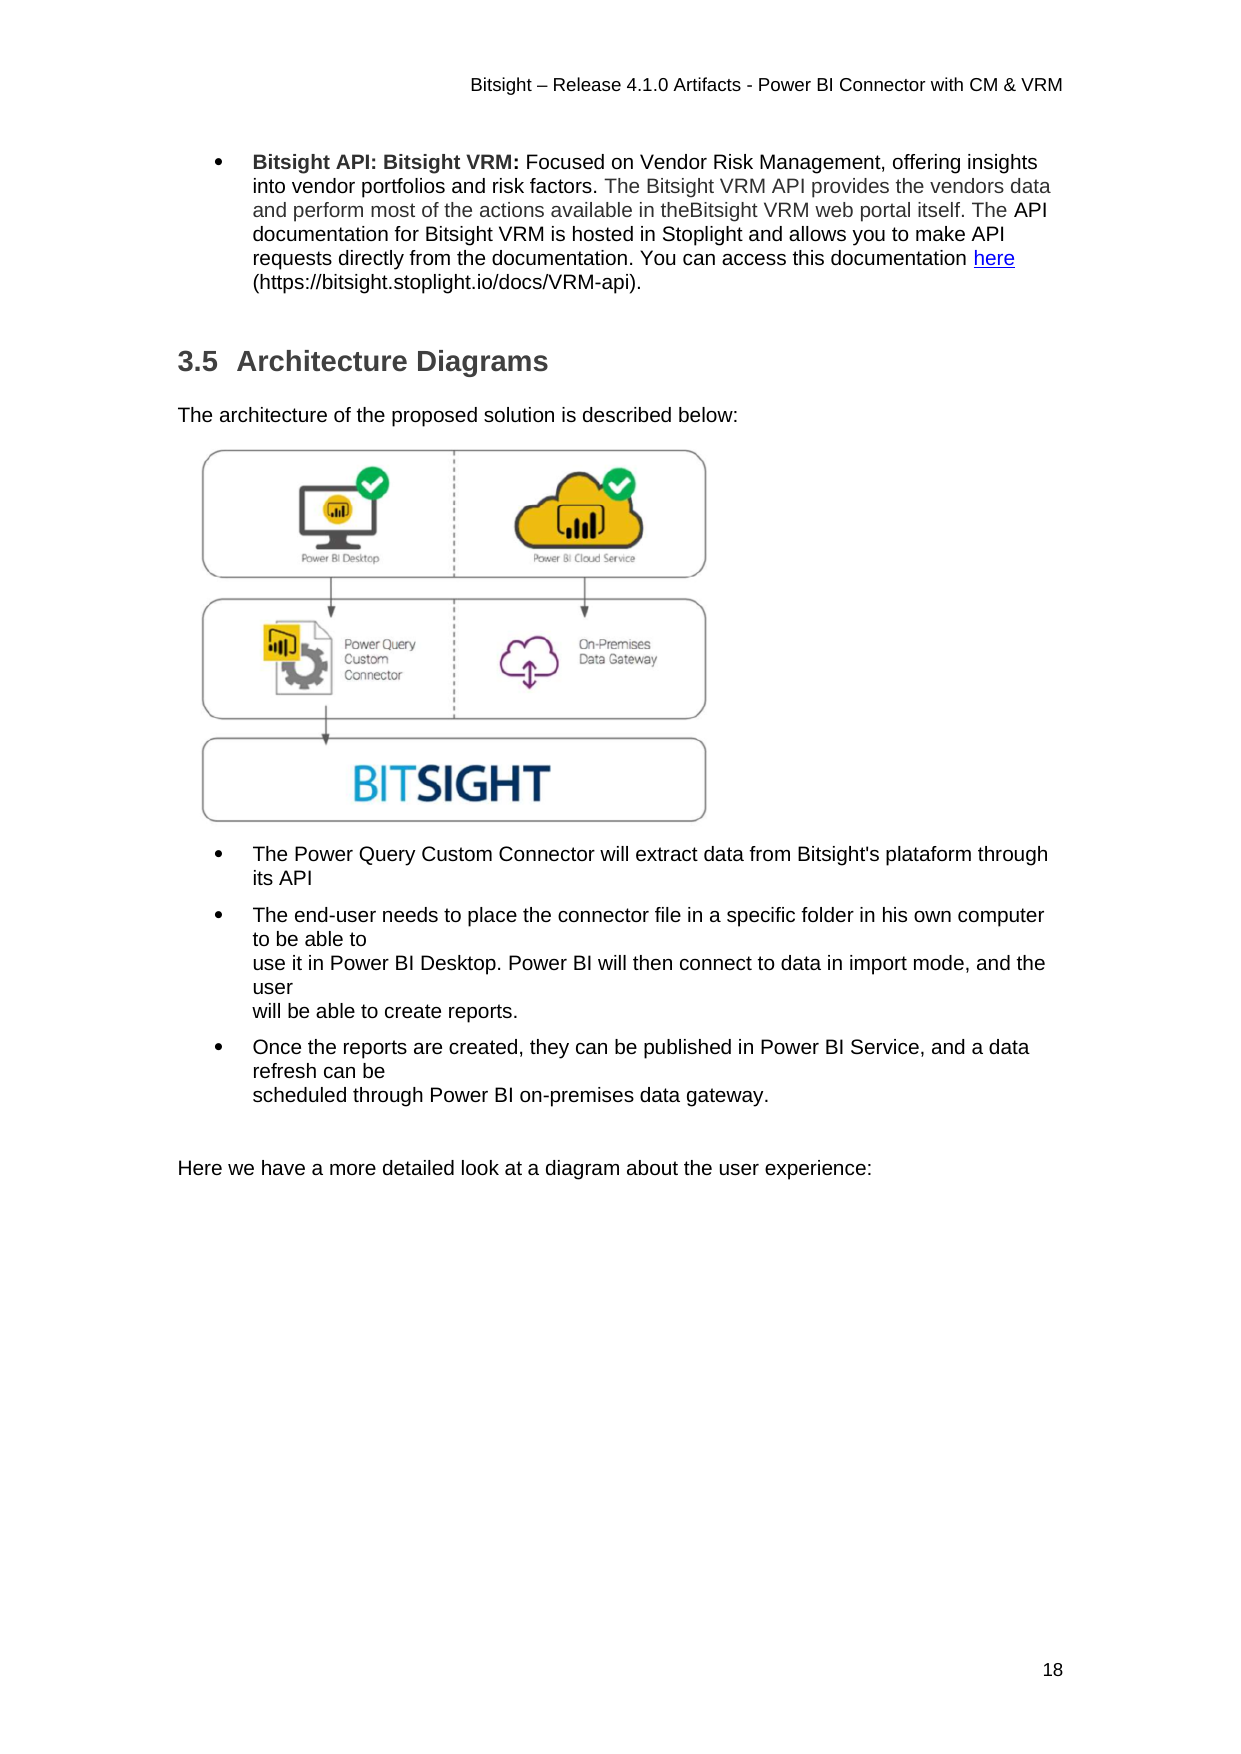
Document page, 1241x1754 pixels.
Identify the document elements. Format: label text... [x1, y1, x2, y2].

list Once the reports are created, they can be published in Power BI Service, and a data refresh can be scheduled through Power BI on-premises data gateway. [215, 1035, 1063, 1107]
list Bitsight API: Bitsight VRM: Focused on Vendor Risk Management, offering insights into vendor portfolios and risk factors. The Bitsight VRM API provides the vendors data and perform most of the actions available in theBitsight VRM web portal itself. The API documentation for Bitsight VRM is hosted in Stoplight and allows you to make API requests directly from the documentation. You can access this documentation here (https://bitsight.stoplight.io/docs/VRM-api). [215, 150, 1063, 294]
list The Power Query Custom Connector will extract data from Bitsight's plataform through its API [215, 842, 1063, 890]
picture [177, 438, 751, 830]
subtitle Architecture Diagrams [177, 344, 1063, 377]
text Here we have a more detailed look at a diagram about the user experience: [177, 1156, 1063, 1180]
text The architecture of the proposed solution is described below: [177, 402, 1063, 426]
list The end-user needs to place the connector file in a specific folder in his own computer to be able to use it in Power BI Desktop. Power BI will then connect to data in import mode, and the user will be able to create reports. [215, 902, 1063, 1022]
